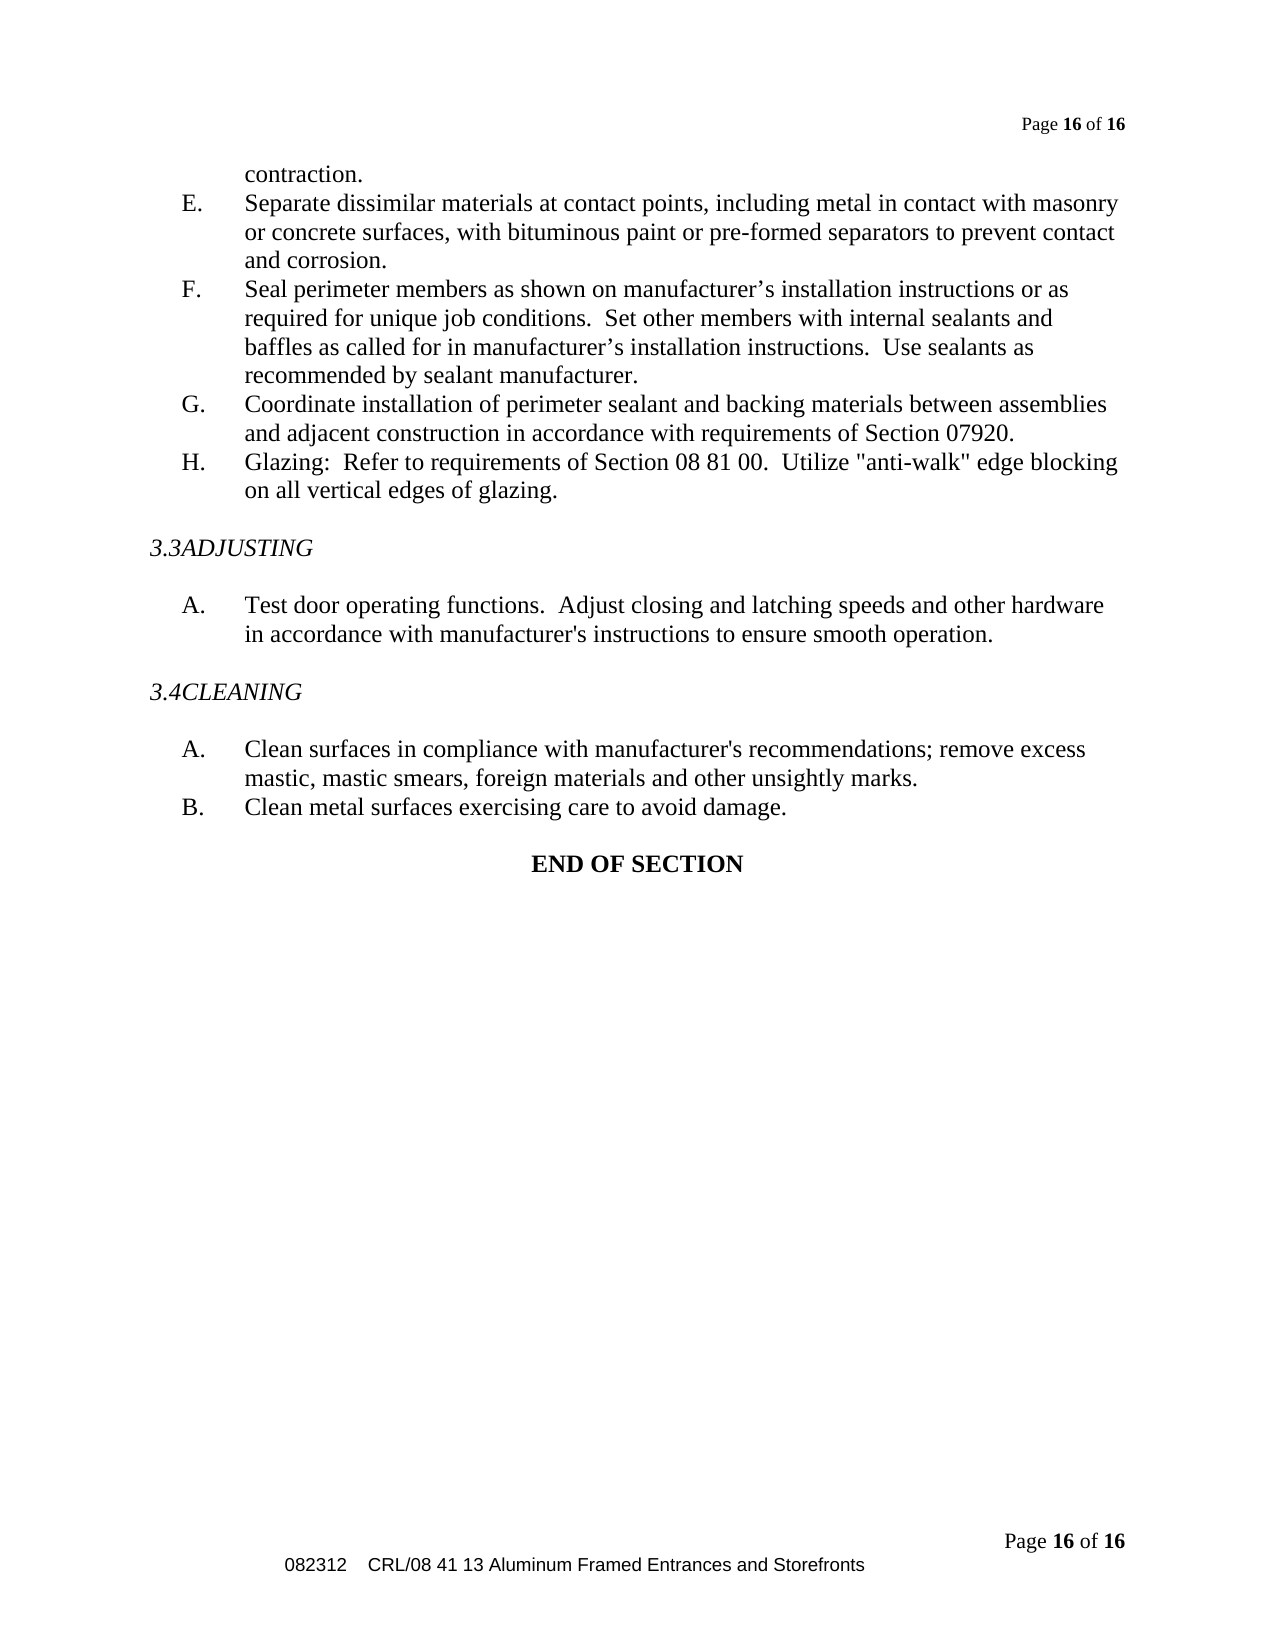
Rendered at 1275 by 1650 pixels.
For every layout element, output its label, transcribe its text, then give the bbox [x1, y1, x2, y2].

text F. Seal perimeter members as shown on manufacturer’s installation instructions or as required for unique job conditions. Set other members with internal sealants and baffles as called for in manufacturer’s installation instructions. Use sealants as recommended by sealant manufacturer. [181, 274, 1125, 389]
text B. Clean metal surfaces exercising care to avoid damage. [181, 792, 1125, 821]
text E. Separate dissimilar materials at contact points, including metal in contact with masonry or concrete surfaces, with bituminous paint or pre-formed separators to prevent contact and corrosion. [181, 188, 1125, 274]
text G. Coordinate installation of perimeter sealant and backing materials between assemblies and adjacent construction in accordance with requirements of Section 07920. [181, 389, 1125, 447]
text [181, 159, 1125, 188]
list ADJUSTING [150, 533, 1125, 562]
text A. Clean surfaces in compliance with manufacturer's recommendations; remove excess mastic, mastic smears, foreign materials and other unsightly marks. [181, 734, 1125, 792]
text A. Test door operating functions. Adjust closing and latching speeds and other hardware in accordance with manufacturer's instructions to ensure smooth operation. [181, 591, 1125, 648]
text END OF SECTION [150, 849, 1125, 878]
text H. Glazing: Refer to requirements of Section 08 81 00. Utilize "anti-walk" edge blocking on all vertical edges of glazing. [181, 447, 1125, 504]
list CLEANING [150, 677, 1125, 706]
